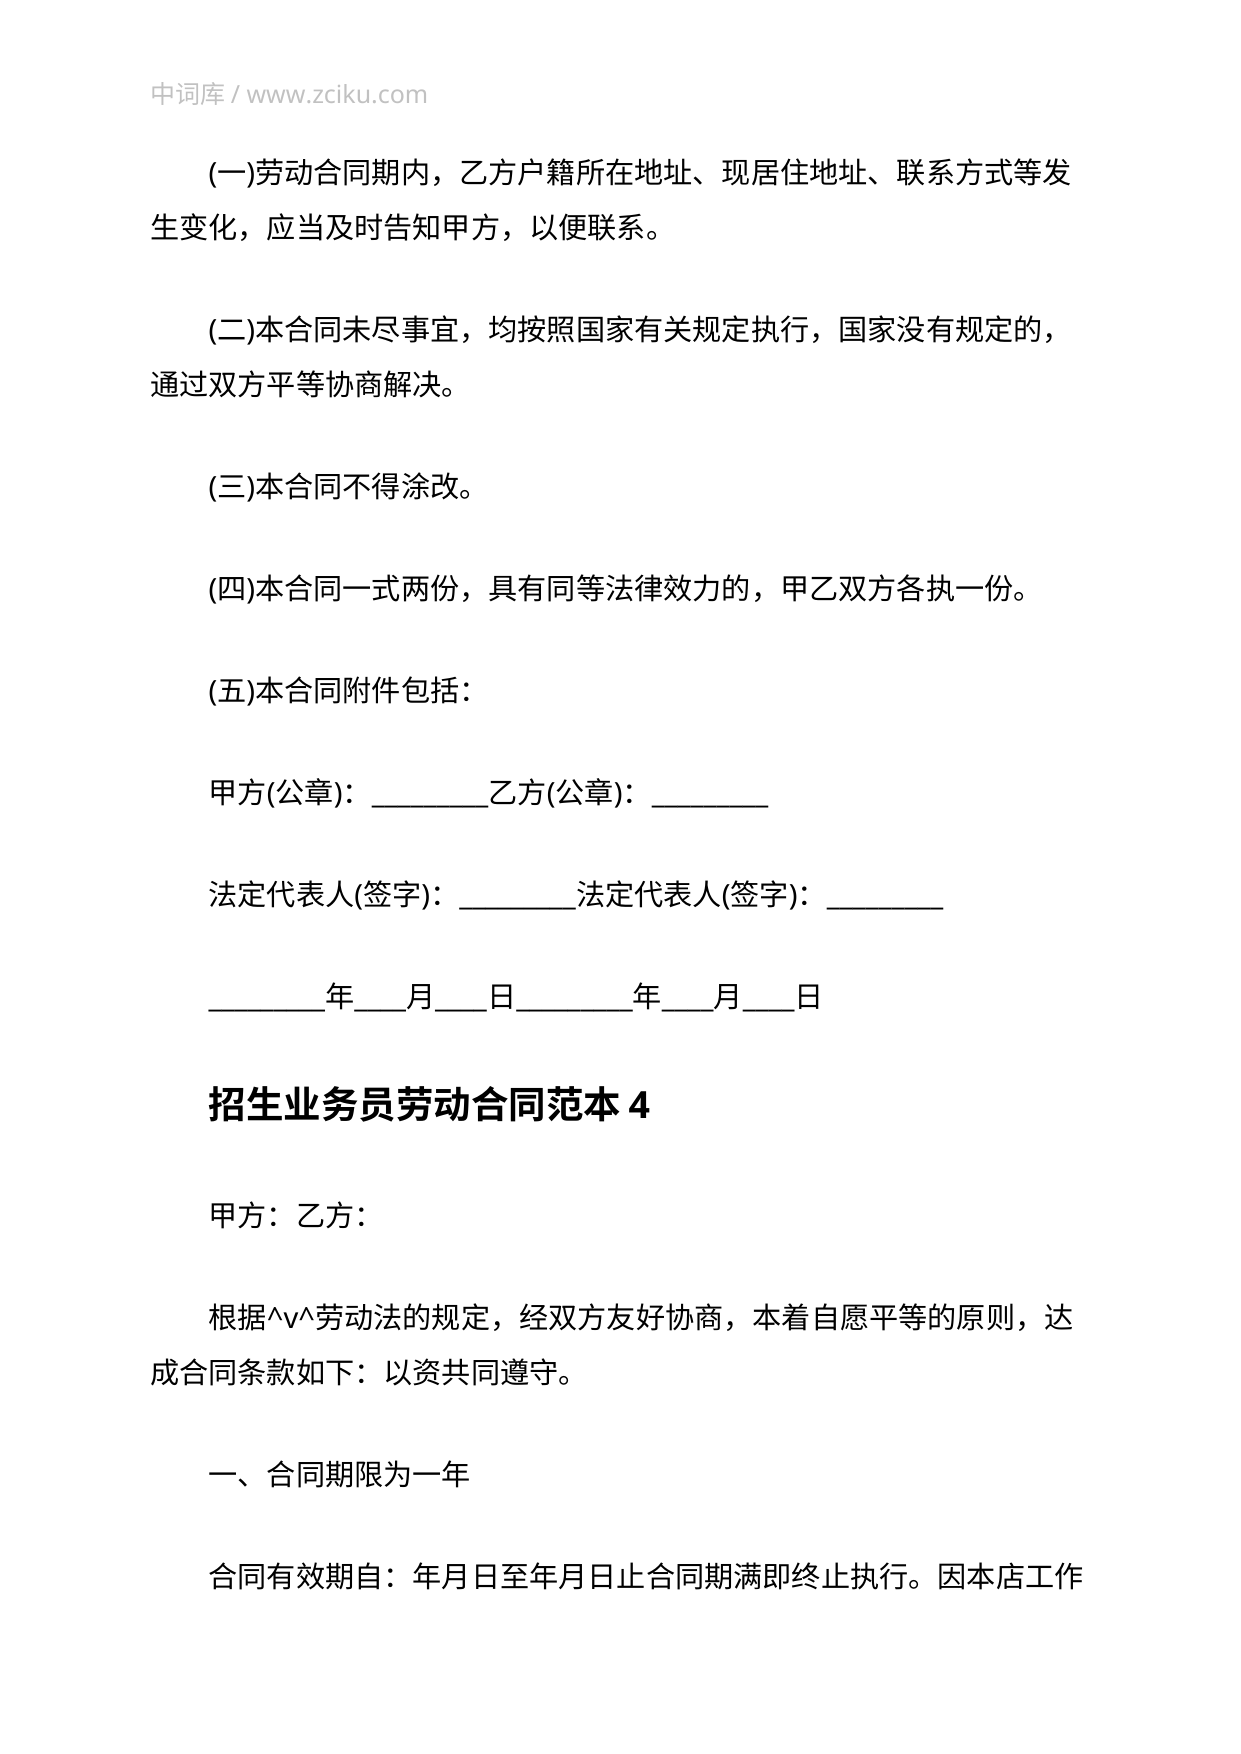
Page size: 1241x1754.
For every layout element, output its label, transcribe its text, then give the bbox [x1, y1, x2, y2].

text 甲方：乙方： [150, 1193, 1090, 1235]
text 招生业务员劳动合同范本4 [150, 1075, 1090, 1130]
text (五)本合同附件包括： [150, 667, 1090, 710]
text _________年____月____日_________年____月____日 [150, 973, 1090, 1016]
text (二)本合同未尽事宜，均按照国家有关规定执行，国家没有规定的，通过双方平等协商解决。 [150, 307, 1090, 404]
text 一、合同期限为一年 [150, 1452, 1090, 1494]
text (四)本合同一式两份，具有同等法律效力的，甲乙双方各执一份。 [150, 566, 1090, 608]
text (三)本合同不得涂改。 [150, 463, 1090, 506]
text 法定代表人(签字)：_________法定代表人(签字)：_________ [150, 871, 1090, 914]
text 根据^v^劳动法的规定，经双方友好协商，本着自愿平等的原则，达成合同条款如下：以资共同遵守。 [150, 1295, 1090, 1392]
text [150, 1553, 1090, 1596]
text (一)劳动合同期内，乙方户籍所在地址、现居住地址、联系方式等发生变化，应当及时告知甲方，以便联系。 [150, 150, 1090, 247]
text 甲方(公章)：_________乙方(公章)：_________ [150, 769, 1090, 812]
